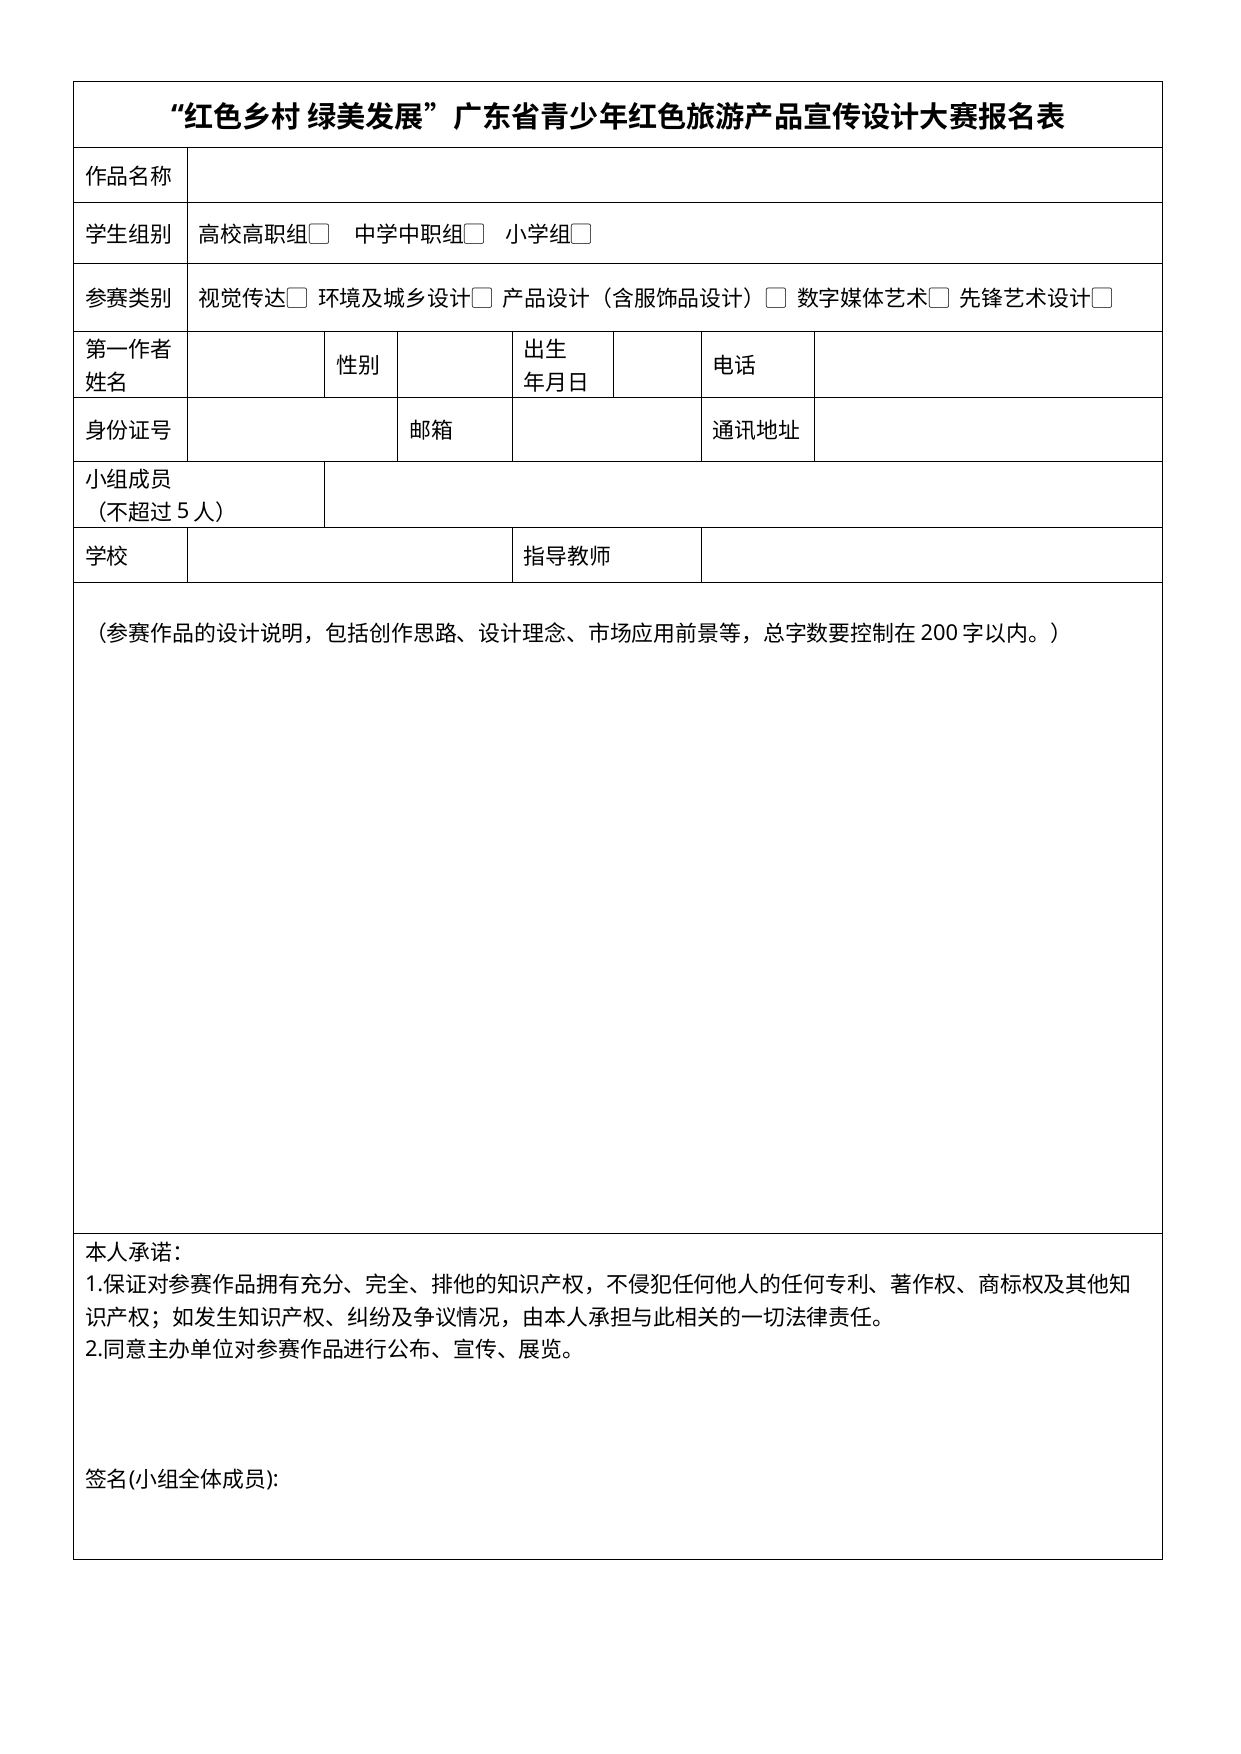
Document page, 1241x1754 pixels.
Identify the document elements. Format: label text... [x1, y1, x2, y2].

table_cell [188, 528, 512, 582]
table_cell [815, 398, 1162, 461]
table_header “红色乡村 绿美发展”广东省青少年红色旅游产品宣传设计大赛报名表 [74, 82, 1162, 147]
table_cell 身份证号 [74, 398, 187, 461]
table_cell 高校高职组▢ 中学中职组▢ 小学组▢ [188, 203, 1162, 263]
table_cell [188, 398, 397, 461]
table_cell 学校 [74, 528, 187, 582]
table_cell 第一作者姓名 [74, 332, 187, 397]
table_cell [815, 332, 1162, 397]
table_cell 小组成员 （不超过5人） [74, 462, 324, 527]
table_cell 指导教师 [513, 528, 701, 582]
table_cell 学生组别 [74, 203, 187, 263]
table_cell [513, 398, 701, 461]
table_cell 邮箱 [398, 398, 512, 461]
table_cell 出生 年月日 [513, 332, 613, 397]
table_cell 电话 [702, 332, 814, 397]
table_cell 视觉传达▢ 环境及城乡设计▢ 产品设计（含服饰品设计）▢ 数字媒体艺术▢ 先锋艺术设计▢ [188, 264, 1162, 331]
table_cell 性别 [325, 332, 397, 397]
table_cell [702, 528, 1162, 582]
table_cell [188, 148, 1162, 202]
table_cell 本人承诺： 1.保证对参赛作品拥有充分、完全、排他的知识产权，不侵犯任何他人的任何专利、著作权、商标权及其他知识产权；如发生知识产权、纠纷及争议情况，由本人承担与此相关的一切法律责任。 2.同意主办单位对参赛作品进行公布、宣传、展览。 签名(小组全体成员): [74, 1234, 1162, 1559]
table_cell [188, 332, 324, 397]
table_cell 作品名称 [74, 148, 187, 202]
table_cell [325, 462, 1162, 527]
table_cell 参赛类别 [74, 264, 187, 331]
table_cell [614, 332, 701, 397]
table_cell 通讯地址 [702, 398, 814, 461]
table_cell （参赛作品的设计说明，包括创作思路、设计理念、市场应用前景等，总字数要控制在200字以内。） [74, 583, 1162, 1233]
table_cell [398, 332, 512, 397]
